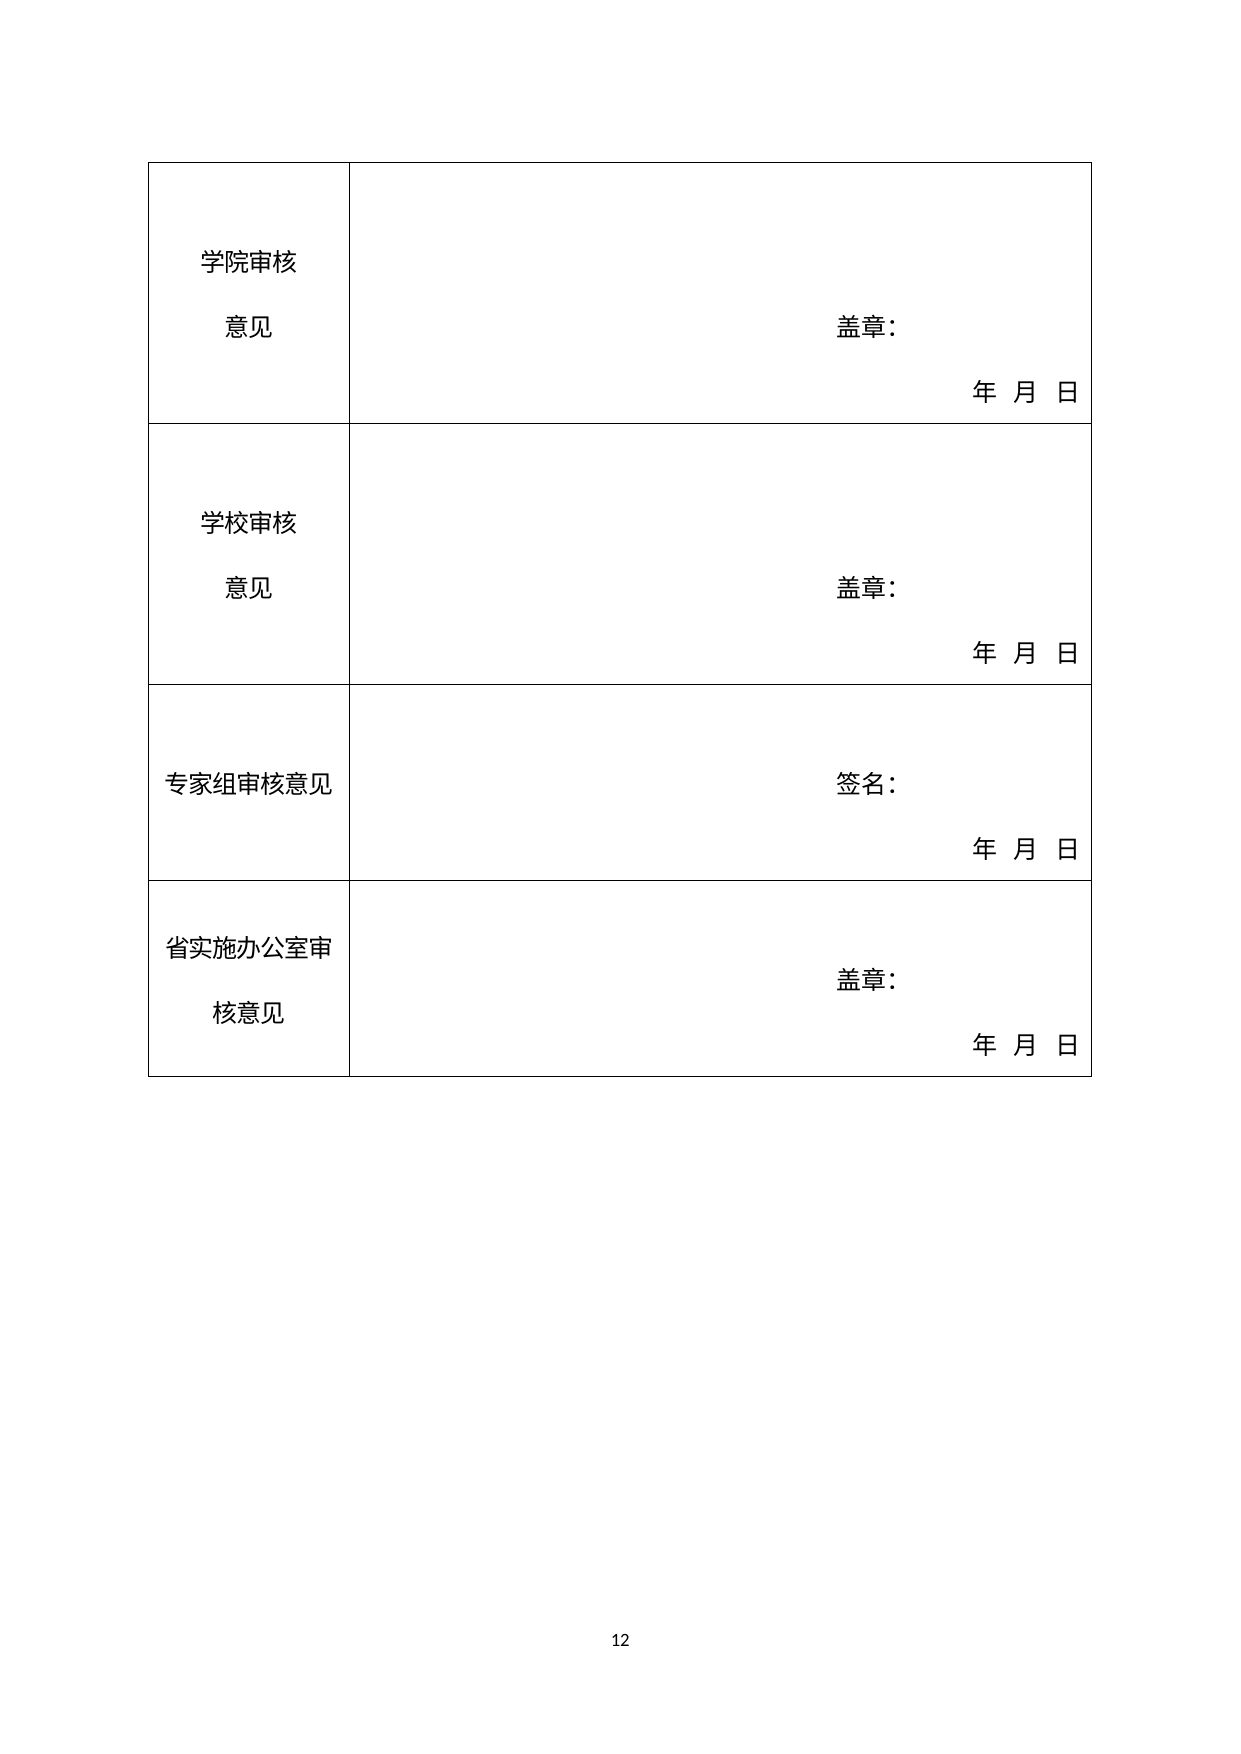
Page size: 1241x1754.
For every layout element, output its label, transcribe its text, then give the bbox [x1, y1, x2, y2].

table_cell 学院审核 意见 [149, 163, 349, 423]
table_cell 盖章： 年 月 日 [350, 881, 1091, 1076]
table_cell 学校审核 意见 [149, 424, 349, 684]
table_cell 省实施办公室审核意见 [149, 881, 349, 1076]
table_cell 盖章： 年 月 日 [350, 424, 1091, 684]
table_cell 盖章： 年 月 日 [350, 163, 1091, 423]
table_cell 签名： 年 月 日 [350, 685, 1091, 880]
table_cell 专家组审核意见 [149, 685, 349, 880]
